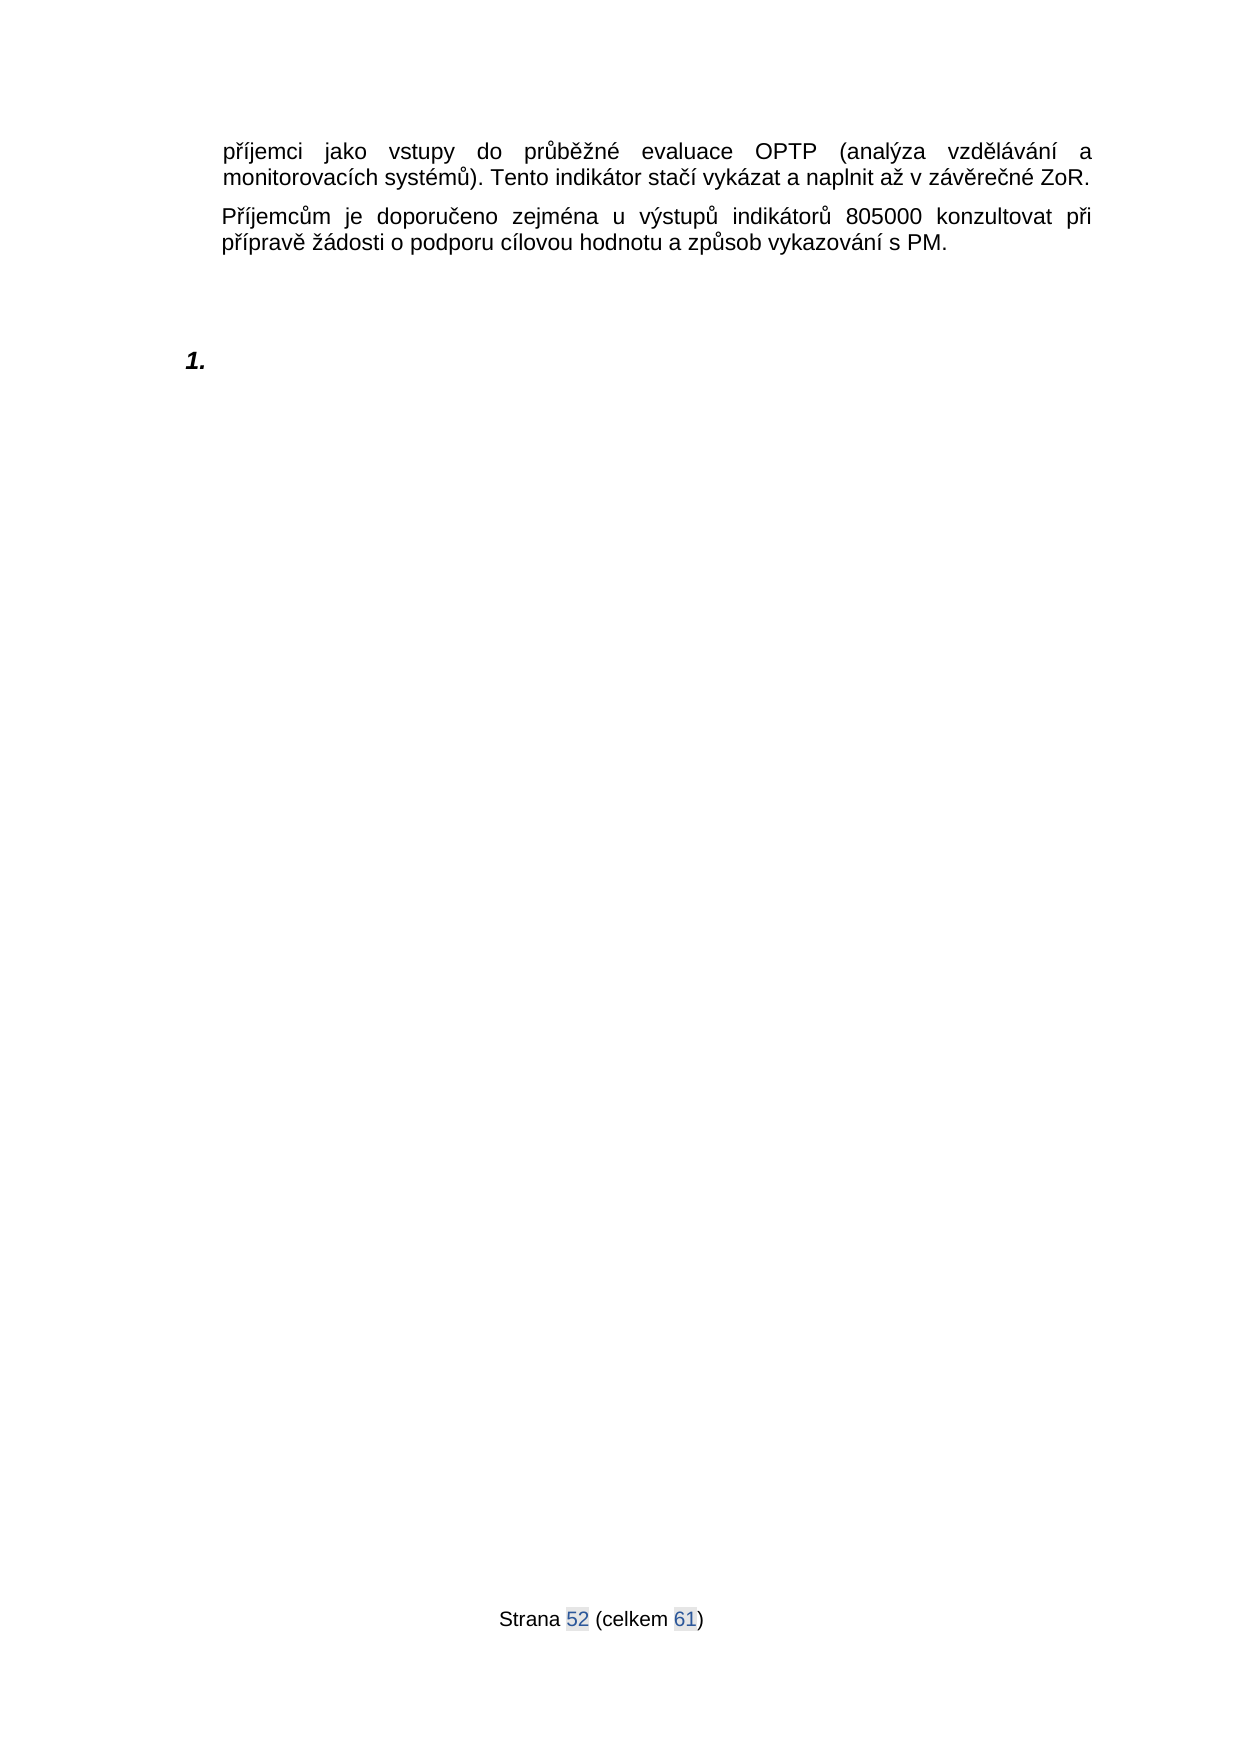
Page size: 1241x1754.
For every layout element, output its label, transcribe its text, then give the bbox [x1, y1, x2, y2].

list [185, 138, 1092, 190]
text Příjemcům je doporučeno zejména u výstupů indikátorů 805000 konzultovat při přípravě žádosti o podporu cílovou hodnotu a způsob vykazování s PM. [221, 203, 1092, 256]
